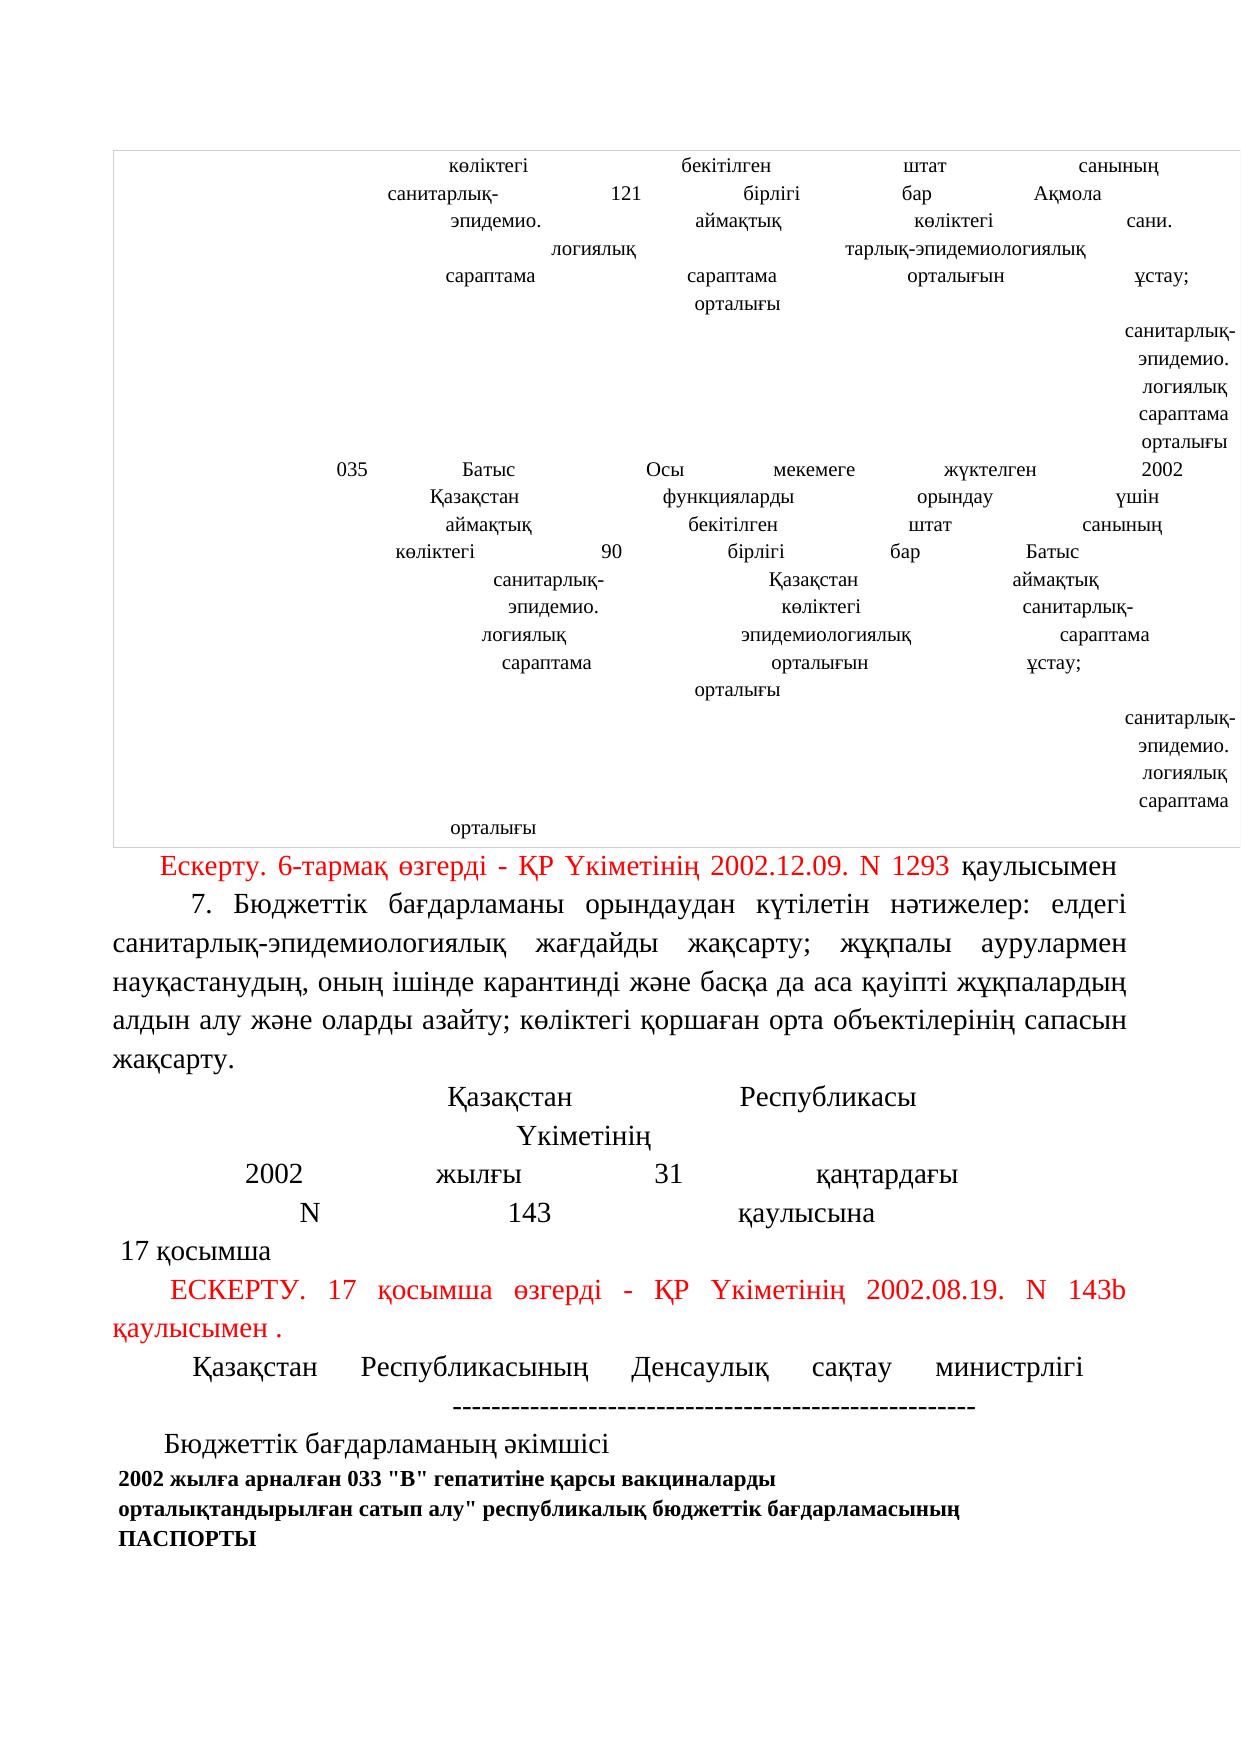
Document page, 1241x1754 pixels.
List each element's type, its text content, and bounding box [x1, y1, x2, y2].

text 2002 жылға арналған 033 "В" гепатитiне қарсы вакциналарды орталықтандырылған сатып алу" республикалық бюджеттiк бағдарламасының ПАСПОРТЫ [112, 1465, 1128, 1552]
text ЕСКЕРТУ. 17 қосымша өзгерді - ҚР Үкіметінің 2002.08.19. N 143b қаулысымен . [112, 1272, 1128, 1344]
text Қазақстан Республикасының Денсаулық сақтау министрлігі ------------------------------------------------------ Бюджеттiк бағдарламаның әкiмшiсі [112, 1349, 1128, 1460]
text Қазақстан Республикасы Үкiметiнiң 2002 жылғы 31 қаңтардағы N 143 қаулысына 17 қосымша [112, 1079, 1128, 1267]
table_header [114, 151, 1240, 847]
text Ескерту. 6-тармақ өзгерді - ҚР Үкіметінің 2002.12.09. N 1293 қаулысымен 7. Бюджеттiк бағдарламаны орындаудан күтiлетiн нәтижелер: елдегi санитарлық-эпидемиологиялық жағдайды жақсарту; жұқпалы аурулармен науқастанудың, оның iшiнде карантиндi және басқа да аса қауiптi жұқпалардың алдын алу және оларды азайту; көлiктегi қоршаған орта объектiлерінің сапасын жақсарту. [112, 848, 1128, 1074]
